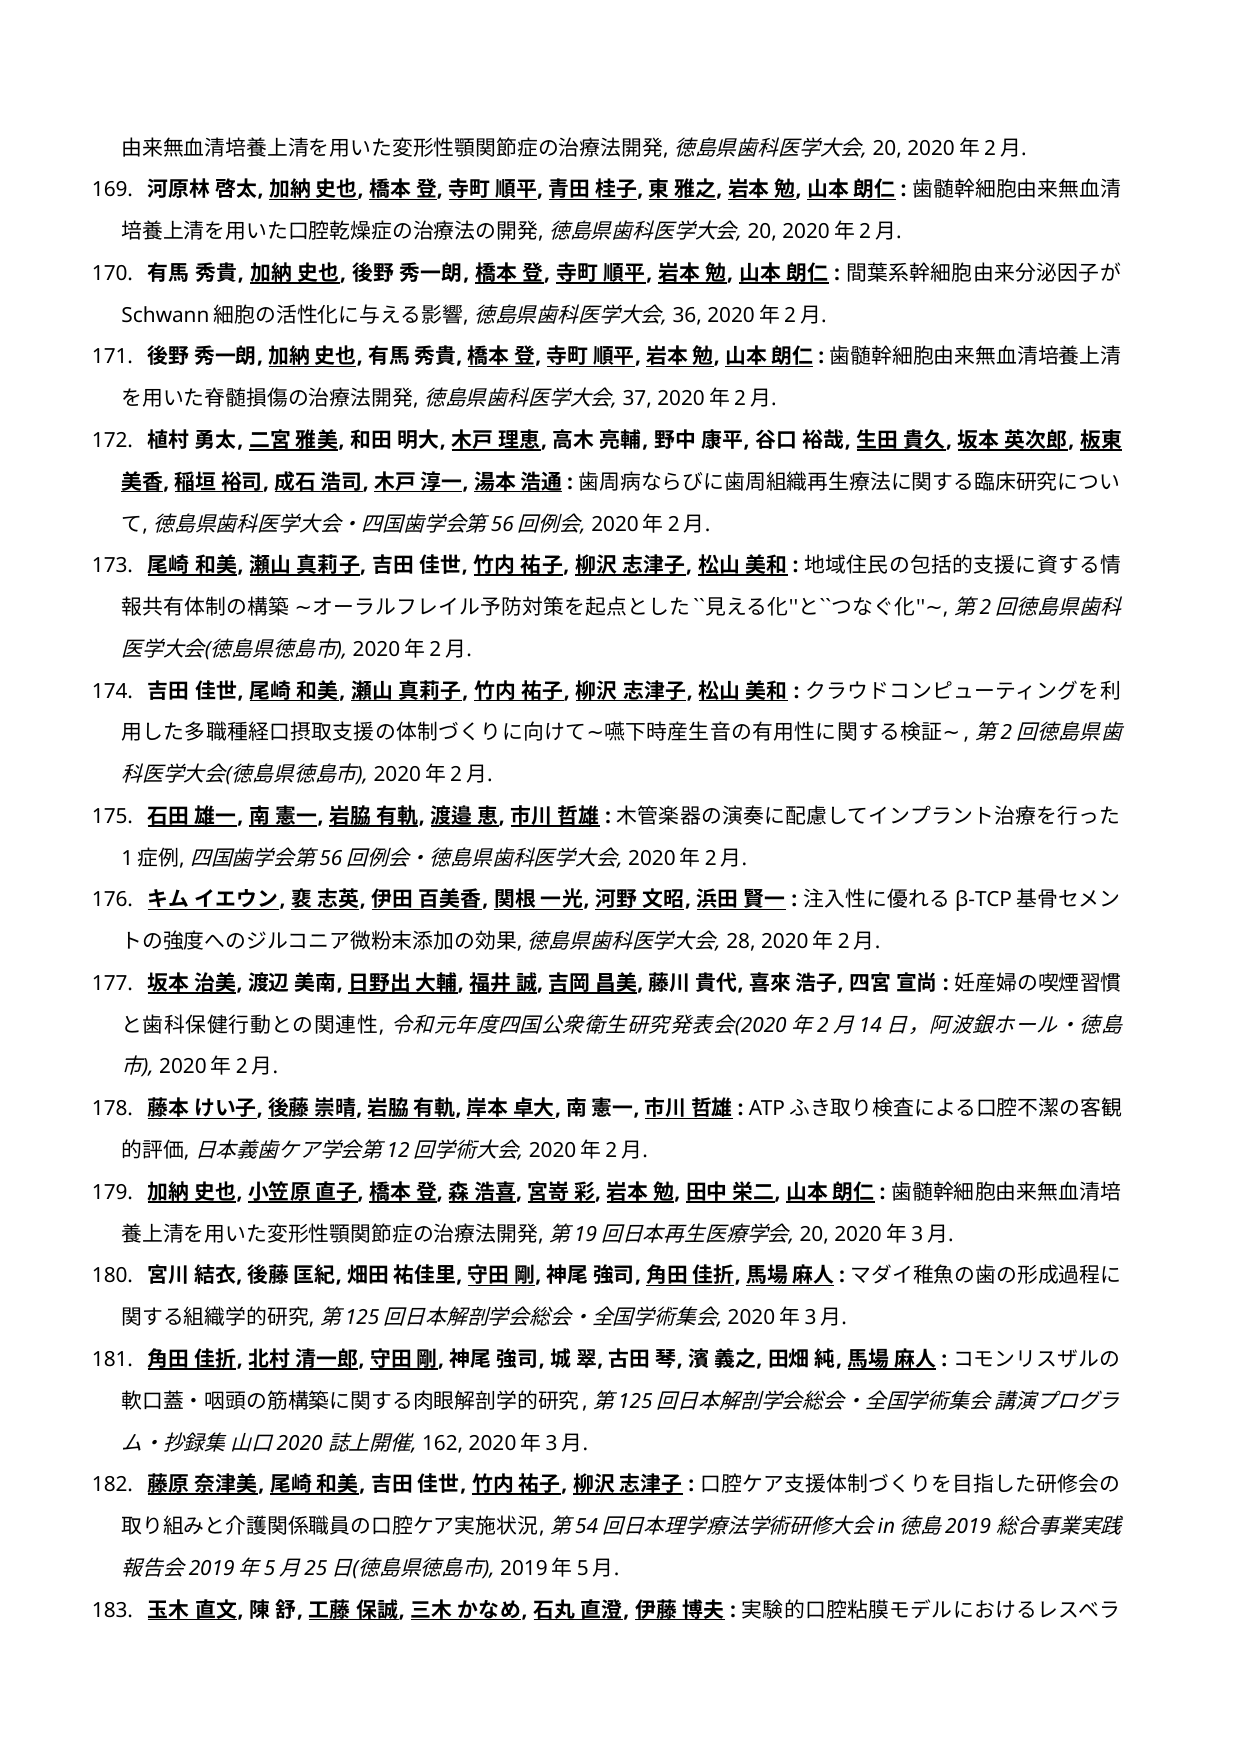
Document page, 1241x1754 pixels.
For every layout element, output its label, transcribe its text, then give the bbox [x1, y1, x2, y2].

list 加納 史也, 小笠原 直子, 橋本 登, 森 浩喜, 宮嵜 彩, 岩本 勉, 田中 栄二, 山本 朗仁 : 歯髄幹細胞由来無血清培養上清を用いた変形性顎関節症の治療法開発, 第19回日本再生医療学会, 20, 2020年3月. [92, 1169, 1122, 1253]
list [92, 1587, 1122, 1629]
list 有馬 秀貴, 加納 史也, 後野 秀一朗, 橋本 登, 寺町 順平, 岩本 勉, 山本 朗仁 : 間葉系幹細胞由来分泌因子がSchwann細胞の活性化に与える影響, 徳島県歯科医学大会, 36, 2020年2月. [92, 250, 1122, 334]
list 後野 秀一朗, 加納 史也, 有馬 秀貴, 橋本 登, 寺町 順平, 岩本 勉, 山本 朗仁 : 歯髄幹細胞由来無血清培養上清を用いた脊髄損傷の治療法開発, 徳島県歯科医学大会, 37, 2020年2月. [92, 334, 1122, 417]
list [92, 125, 1122, 167]
list キム イエウン, 裵 志英, 伊田 百美香, 関根 一光, 河野 文昭, 浜田 賢一 : 注入性に優れるβ-TCP基骨セメントの強度へのジルコニア微粉末添加の効果, 徳島県歯科医学大会, 28, 2020年2月. [92, 877, 1122, 961]
list 尾崎 和美, 瀬山 真莉子, 吉田 佳世, 竹内 祐子, 柳沢 志津子, 松山 美和 : 地域住民の包括的支援に資する情報共有体制の構築 ∼オーラルフレイル予防対策を起点とした``見える化''と``つなぐ化''∼, 第2回徳島県歯科医学大会(徳島県徳島市), 2020年2月. [92, 543, 1122, 668]
list 吉田 佳世, 尾崎 和美, 瀬山 真莉子, 竹内 祐子, 柳沢 志津子, 松山 美和 : クラウドコンピューティングを利用した多職種経口摂取支援の体制づくりに向けて∼嚥下時産生音の有用性に関する検証∼, 第2回徳島県歯科医学大会(徳島県徳島市), 2020年2月. [92, 668, 1122, 793]
list 角田 佳折, 北村 清一郎, 守田 剛, 神尾 強司, 城 翠, 古田 琴, 濱 義之, 田畑 純, 馬場 麻人 : コモンリスザルの軟口蓋・咽頭の筋構築に関する肉眼解剖学的研究, 第125回日本解剖学会総会・全国学術集会 講演プログラム・抄録集 山口 2020 誌上開催, 162, 2020年3月. [92, 1336, 1122, 1462]
list 植村 勇太, 二宮 雅美, 和田 明大, 木戸 理恵, 高木 亮輔, 野中 康平, 谷口 裕哉, 生田 貴久, 坂本 英次郎, 板東 美香, 稲垣 裕司, 成石 浩司, 木戸 淳一, 湯本 浩通 : 歯周病ならびに歯周組織再生療法に関する臨床研究について, 徳島県歯科医学大会・四国歯学会第56回例会, 2020年2月. [92, 417, 1122, 543]
list 藤原 奈津美, 尾崎 和美, 吉田 佳世, 竹内 祐子, 柳沢 志津子 : 口腔ケア支援体制づくりを目指した研修会の取り組みと介護関係職員の口腔ケア実施状況, 第54回日本理学療法学術研修大会in徳島2019 総合事業実践報告会 2019年5月25日(徳島県徳島市), 2019年5月. [92, 1462, 1122, 1587]
list 河原林 啓太, 加納 史也, 橋本 登, 寺町 順平, 青田 桂子, 東 雅之, 岩本 勉, 山本 朗仁 : 歯髄幹細胞由来無血清培養上清を用いた口腔乾燥症の治療法の開発, 徳島県歯科医学大会, 20, 2020年2月. [92, 167, 1122, 250]
list 藤本 けい子, 後藤 崇晴, 岩脇 有軌, 岸本 卓大, 南 憲一, 市川 哲雄 : ATPふき取り検査による口腔不潔の客観的評価, 日本義歯ケア学会第12回学術大会, 2020年2月. [92, 1086, 1122, 1169]
list 坂本 治美, 渡辺 美南, 日野出 大輔, 福井 誠, 吉岡 昌美, 藤川 貴代, 喜來 浩子, 四宮 宣尚 : 妊産婦の喫煙習慣と歯科保健行動との関連性, 令和元年度四国公衆衛生研究発表会(2020年2月14日，阿波銀ホール・徳島市), 2020年2月. [92, 961, 1122, 1086]
list 石田 雄一, 南 憲一, 岩脇 有軌, 渡邉 恵, 市川 哲雄 : 木管楽器の演奏に配慮してインプラント治療を行った1症例, 四国歯学会第56回例会・徳島県歯科医学大会, 2020年2月. [92, 793, 1122, 877]
list 宮川 結衣, 後藤 匡紀, 畑田 祐佳里, 守田 剛, 神尾 強司, 角田 佳折, 馬場 麻人 : マダイ稚魚の歯の形成過程に関する組織学的研究, 第125回日本解剖学会総会・全国学術集会, 2020年3月. [92, 1253, 1122, 1336]
